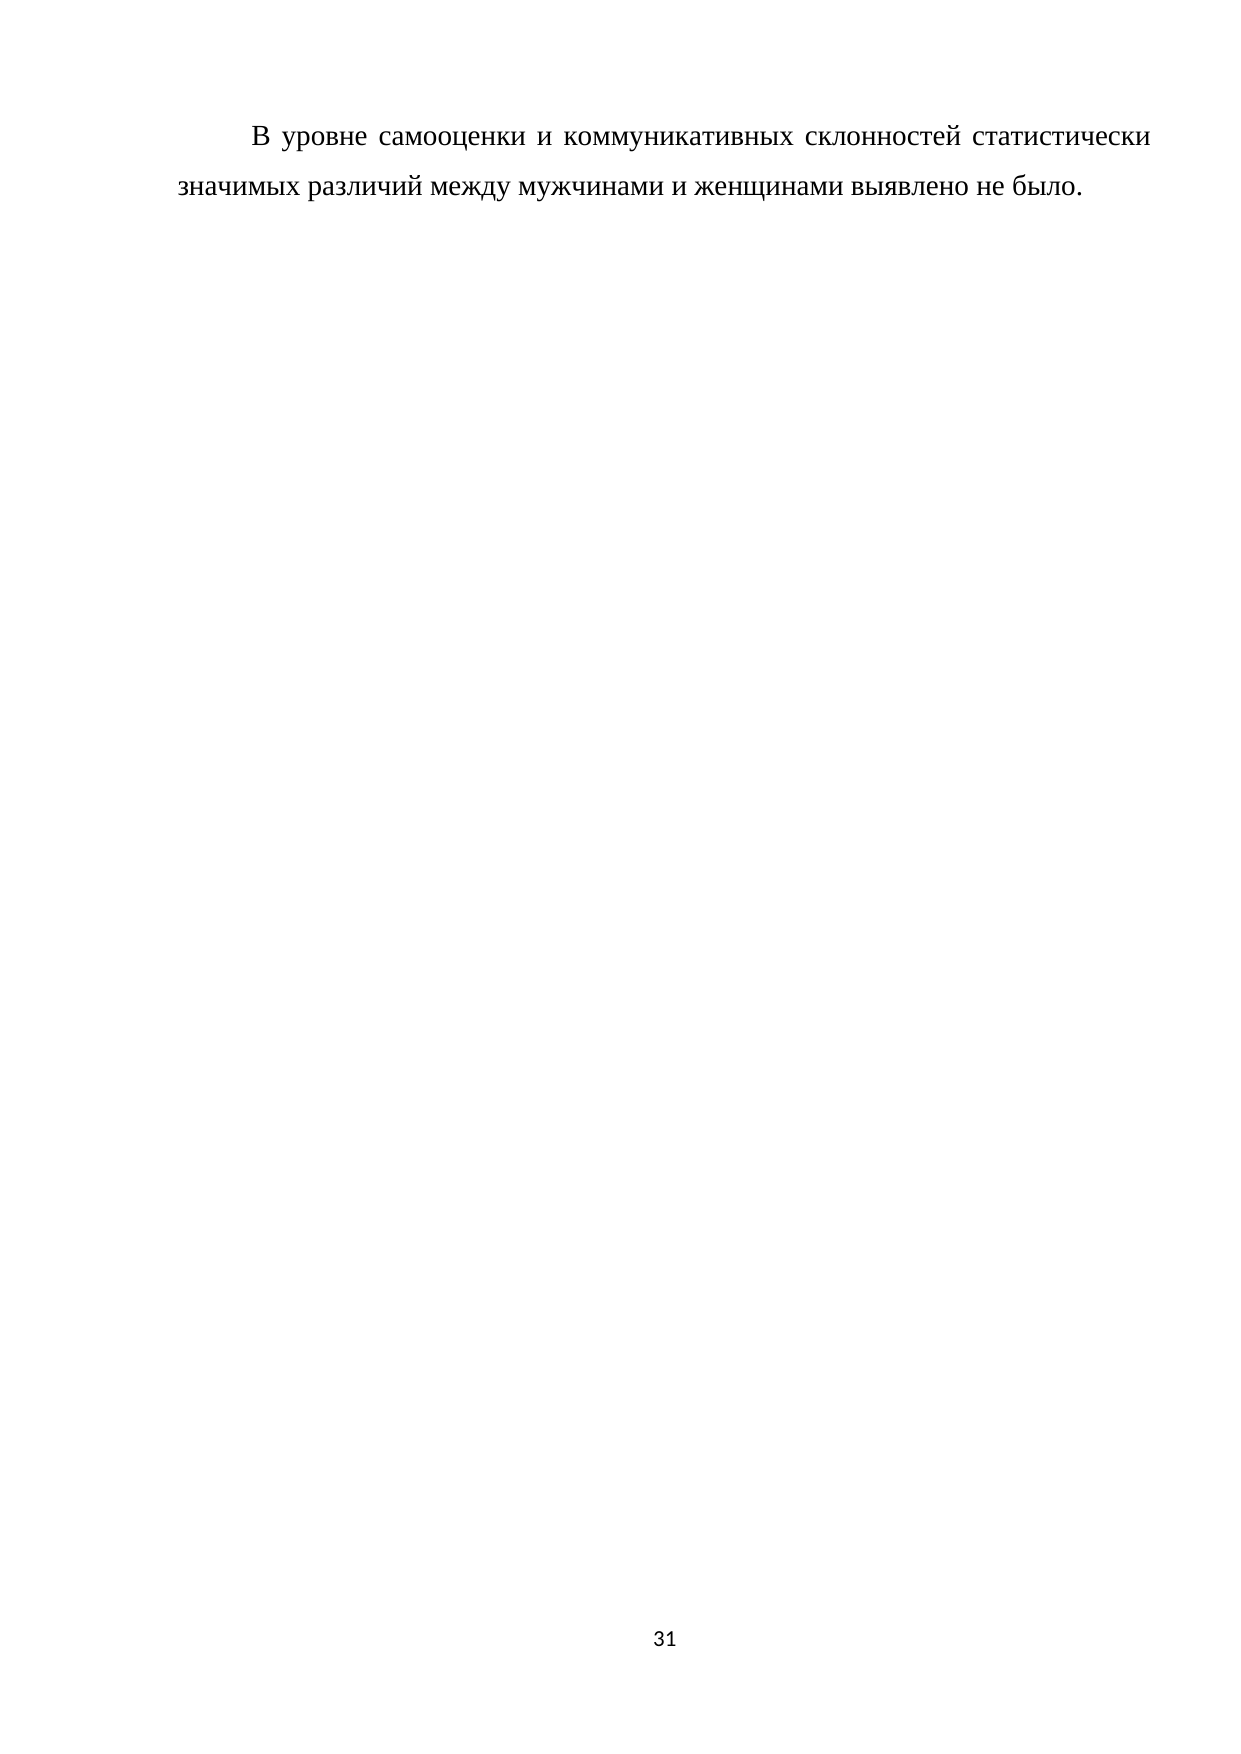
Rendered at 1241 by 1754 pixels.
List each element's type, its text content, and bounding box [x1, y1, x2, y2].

text В уровне самооценки и коммуникативных склонностей статистически значимых различий между мужчинами и женщинами выявлено не было. [177, 118, 1152, 202]
